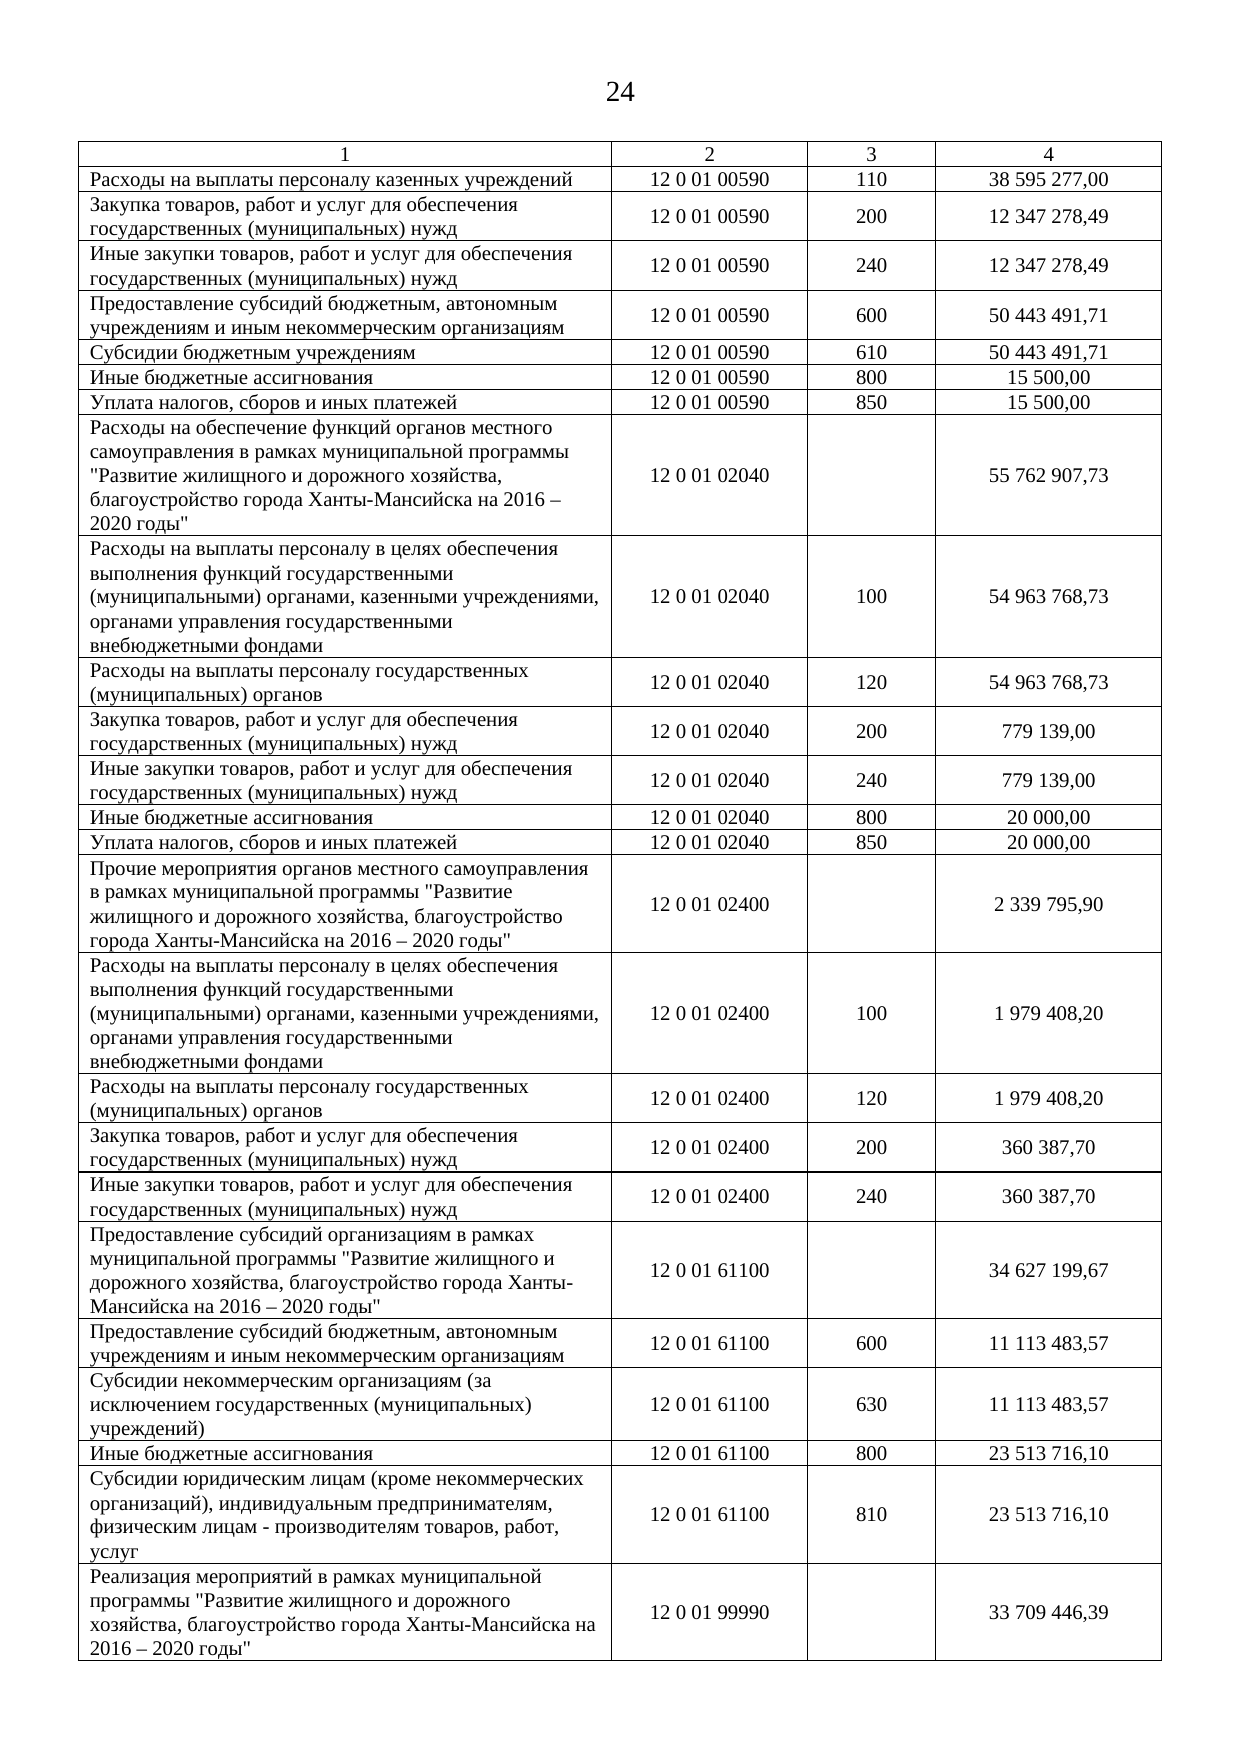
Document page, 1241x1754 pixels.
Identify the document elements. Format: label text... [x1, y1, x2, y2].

table_cell 11 113 483,57 [936, 1319, 1161, 1367]
table_cell 1 979 408,20 [936, 953, 1161, 1073]
table_cell 12 0 01 02400 [612, 1173, 807, 1221]
table_header 2 [612, 142, 807, 166]
table_cell Расходы на выплаты персоналу государственных (муниципальных) органов [79, 1074, 611, 1122]
table_cell 2 339 795,90 [936, 855, 1161, 952]
table_cell 11 113 483,57 [936, 1368, 1161, 1440]
table_cell Расходы на выплаты персоналу в целях обеспечения выполнения функций государственными (муниципальными) органами, казенными учреждениями, органами управления государственными внебюджетными фондами [79, 536, 611, 657]
table_cell 120 [808, 658, 935, 706]
table_cell 200 [808, 1123, 935, 1171]
table_header 4 [936, 142, 1161, 166]
table_cell Расходы на обеспечение функций органов местного самоуправления в рамках муниципальной программы "Развитие жилищного и дорожного хозяйства, благоустройство города Ханты-Мансийска на 2016 – 2020 годы" [79, 415, 611, 535]
table_cell 12 0 01 61100 [612, 1466, 807, 1563]
table_cell 240 [808, 1173, 935, 1221]
table_cell 779 139,00 [936, 707, 1161, 755]
table_cell [808, 415, 935, 535]
table_cell 50 443 491,71 [936, 340, 1161, 364]
table_cell Иные бюджетные ассигнования [79, 805, 611, 829]
table_cell 33 709 446,39 [936, 1564, 1161, 1660]
table_cell 610 [808, 340, 935, 364]
table_cell 38 595 277,00 [936, 167, 1161, 191]
table_cell 12 0 01 00590 [612, 167, 807, 191]
table_cell 12 0 01 00590 [612, 390, 807, 414]
table_cell 50 443 491,71 [936, 291, 1161, 339]
table_cell [808, 1564, 935, 1660]
table_cell 55 762 907,73 [936, 415, 1161, 535]
table_cell 600 [808, 1319, 935, 1367]
table_cell 779 139,00 [936, 756, 1161, 804]
table_cell Субсидии бюджетным учреждениям [79, 340, 611, 364]
table_cell 800 [808, 365, 935, 389]
table_cell 850 [808, 830, 935, 854]
table_cell 12 0 01 61100 [612, 1441, 807, 1465]
table_cell 800 [808, 1441, 935, 1465]
table_cell 15 500,00 [936, 365, 1161, 389]
table_cell [808, 855, 935, 952]
table_cell Расходы на выплаты персоналу в целях обеспечения выполнения функций государственными (муниципальными) органами, казенными учреждениями, органами управления государственными внебюджетными фондами [79, 953, 611, 1073]
table_cell 15 500,00 [936, 390, 1161, 414]
table_cell 12 0 01 02400 [612, 1123, 807, 1171]
table_header 1 [79, 142, 611, 166]
table_cell Расходы на выплаты персоналу государственных (муниципальных) органов [79, 658, 611, 706]
table_cell 240 [808, 756, 935, 804]
table_cell 12 0 01 00590 [612, 340, 807, 364]
table_cell Уплата налогов, сборов и иных платежей [79, 830, 611, 854]
table_cell 12 0 01 00590 [612, 365, 807, 389]
table_cell 54 963 768,73 [936, 658, 1161, 706]
table_cell 240 [808, 241, 935, 289]
table_cell 360 387,70 [936, 1173, 1161, 1221]
table_cell 120 [808, 1074, 935, 1122]
table_cell 200 [808, 192, 935, 240]
table_cell 360 387,70 [936, 1123, 1161, 1171]
table_cell 20 000,00 [936, 805, 1161, 829]
table_cell Субсидии юридическим лицам (кроме некоммерческих организаций), индивидуальным предпринимателям, физическим лицам - производителям товаров, работ, услуг [79, 1466, 611, 1563]
table_cell 20 000,00 [936, 830, 1161, 854]
table_cell 12 0 01 61100 [612, 1222, 807, 1318]
table_cell Закупка товаров, работ и услуг для обеспечения государственных (муниципальных) нужд [79, 1123, 611, 1171]
table_cell Иные закупки товаров, работ и услуг для обеспечения государственных (муниципальных) нужд [79, 1173, 611, 1221]
table_cell 12 0 01 02040 [612, 830, 807, 854]
table_cell Закупка товаров, работ и услуг для обеспечения государственных (муниципальных) нужд [79, 192, 611, 240]
table_cell 12 0 01 02040 [612, 805, 807, 829]
table_cell 54 963 768,73 [936, 536, 1161, 657]
table_cell 850 [808, 390, 935, 414]
table_cell Иные закупки товаров, работ и услуг для обеспечения государственных (муниципальных) нужд [79, 241, 611, 289]
table_cell 12 0 01 02040 [612, 707, 807, 755]
table_cell 23 513 716,10 [936, 1441, 1161, 1465]
table_cell 34 627 199,67 [936, 1222, 1161, 1318]
table_cell 800 [808, 805, 935, 829]
table_cell 12 0 01 00590 [612, 192, 807, 240]
table_cell 12 0 01 00590 [612, 241, 807, 289]
table_cell Расходы на выплаты персоналу казенных учреждений [79, 167, 611, 191]
table_cell Иные бюджетные ассигнования [79, 1441, 611, 1465]
table_cell 12 0 01 02040 [612, 756, 807, 804]
table_cell 12 0 01 02040 [612, 415, 807, 535]
table_cell 12 0 01 00590 [612, 291, 807, 339]
table_cell Прочие мероприятия органов местного самоуправления в рамках муниципальной программы "Развитие жилищного и дорожного хозяйства, благоустройство города Ханты-Мансийска на 2016 – 2020 годы" [79, 855, 611, 952]
table_cell 12 347 278,49 [936, 241, 1161, 289]
table_cell 12 0 01 02040 [612, 536, 807, 657]
table_cell [808, 1222, 935, 1318]
table_cell Закупка товаров, работ и услуг для обеспечения государственных (муниципальных) нужд [79, 707, 611, 755]
table_cell Субсидии некоммерческим организациям (за исключением государственных (муниципальных) учреждений) [79, 1368, 611, 1440]
table_cell 12 0 01 99990 [612, 1564, 807, 1660]
table_cell 12 0 01 02040 [612, 658, 807, 706]
table_cell 12 0 01 61100 [612, 1319, 807, 1367]
table_cell Предоставление субсидий бюджетным, автономным учреждениям и иным некоммерческим организациям [79, 1319, 611, 1367]
table_cell 110 [808, 167, 935, 191]
table_cell 100 [808, 536, 935, 657]
table_cell 100 [808, 953, 935, 1073]
table_cell 12 0 01 61100 [612, 1368, 807, 1440]
table_cell 630 [808, 1368, 935, 1440]
table_cell Уплата налогов, сборов и иных платежей [79, 390, 611, 414]
table_cell 600 [808, 291, 935, 339]
table_cell Иные закупки товаров, работ и услуг для обеспечения государственных (муниципальных) нужд [79, 756, 611, 804]
table_cell Иные бюджетные ассигнования [79, 365, 611, 389]
table_cell 1 979 408,20 [936, 1074, 1161, 1122]
table_cell 12 0 01 02400 [612, 1074, 807, 1122]
table_cell Предоставление субсидий организациям в рамках муниципальной программы "Развитие жилищного и дорожного хозяйства, благоустройство города Ханты-Мансийска на 2016 – 2020 годы" [79, 1222, 611, 1318]
table_cell 12 0 01 02400 [612, 953, 807, 1073]
table_cell Предоставление субсидий бюджетным, автономным учреждениям и иным некоммерческим организациям [79, 291, 611, 339]
table_cell 23 513 716,10 [936, 1466, 1161, 1563]
table_cell 12 0 01 02400 [612, 855, 807, 952]
table_cell 12 347 278,49 [936, 192, 1161, 240]
table_header 3 [808, 142, 935, 166]
table_cell 810 [808, 1466, 935, 1563]
table_cell Реализация мероприятий в рамках муниципальной программы "Развитие жилищного и дорожного хозяйства, благоустройство города Ханты-Мансийска на 2016 – 2020 годы" [79, 1564, 611, 1660]
table_cell 200 [808, 707, 935, 755]
